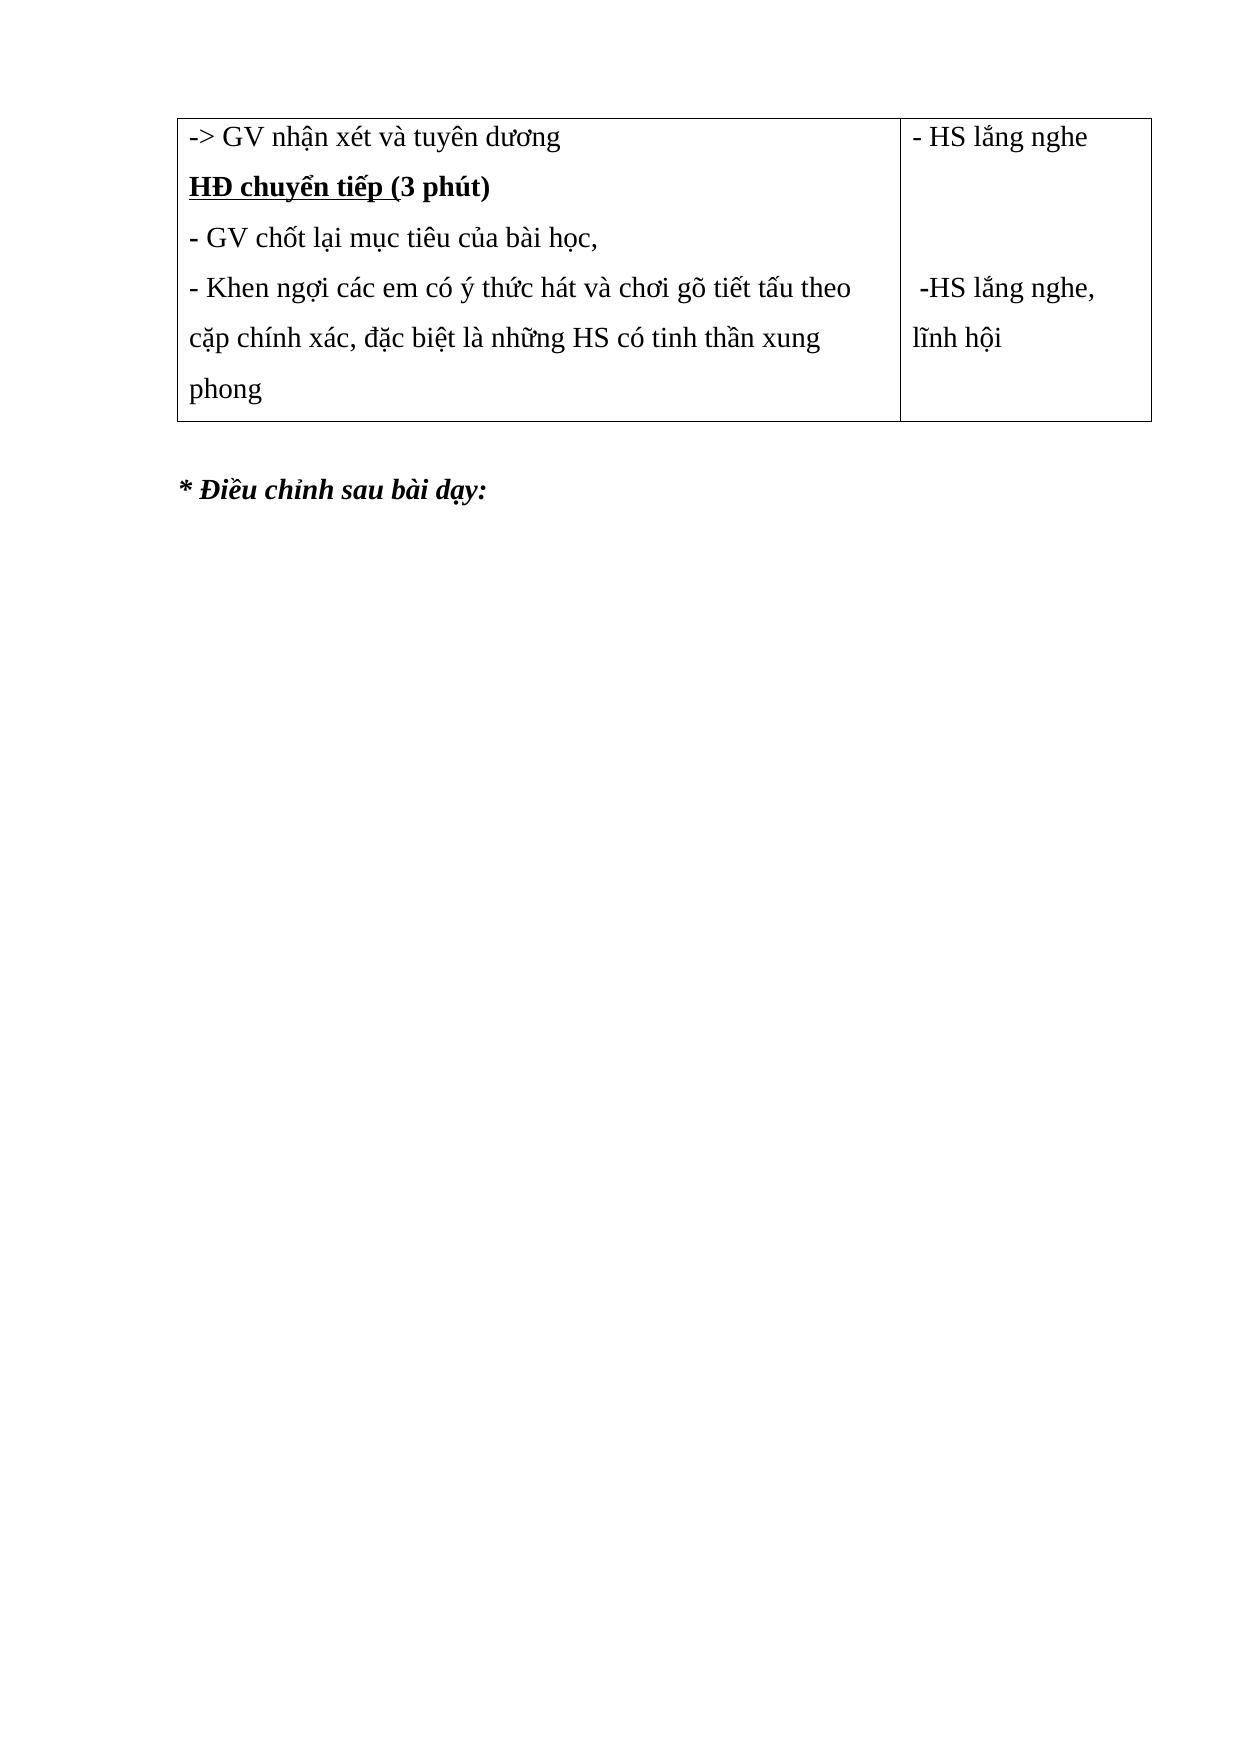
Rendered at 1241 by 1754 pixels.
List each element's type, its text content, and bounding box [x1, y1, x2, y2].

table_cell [178, 119, 900, 421]
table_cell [901, 119, 1151, 421]
text * Điều chỉnh sau bài dạy: [177, 472, 1122, 506]
